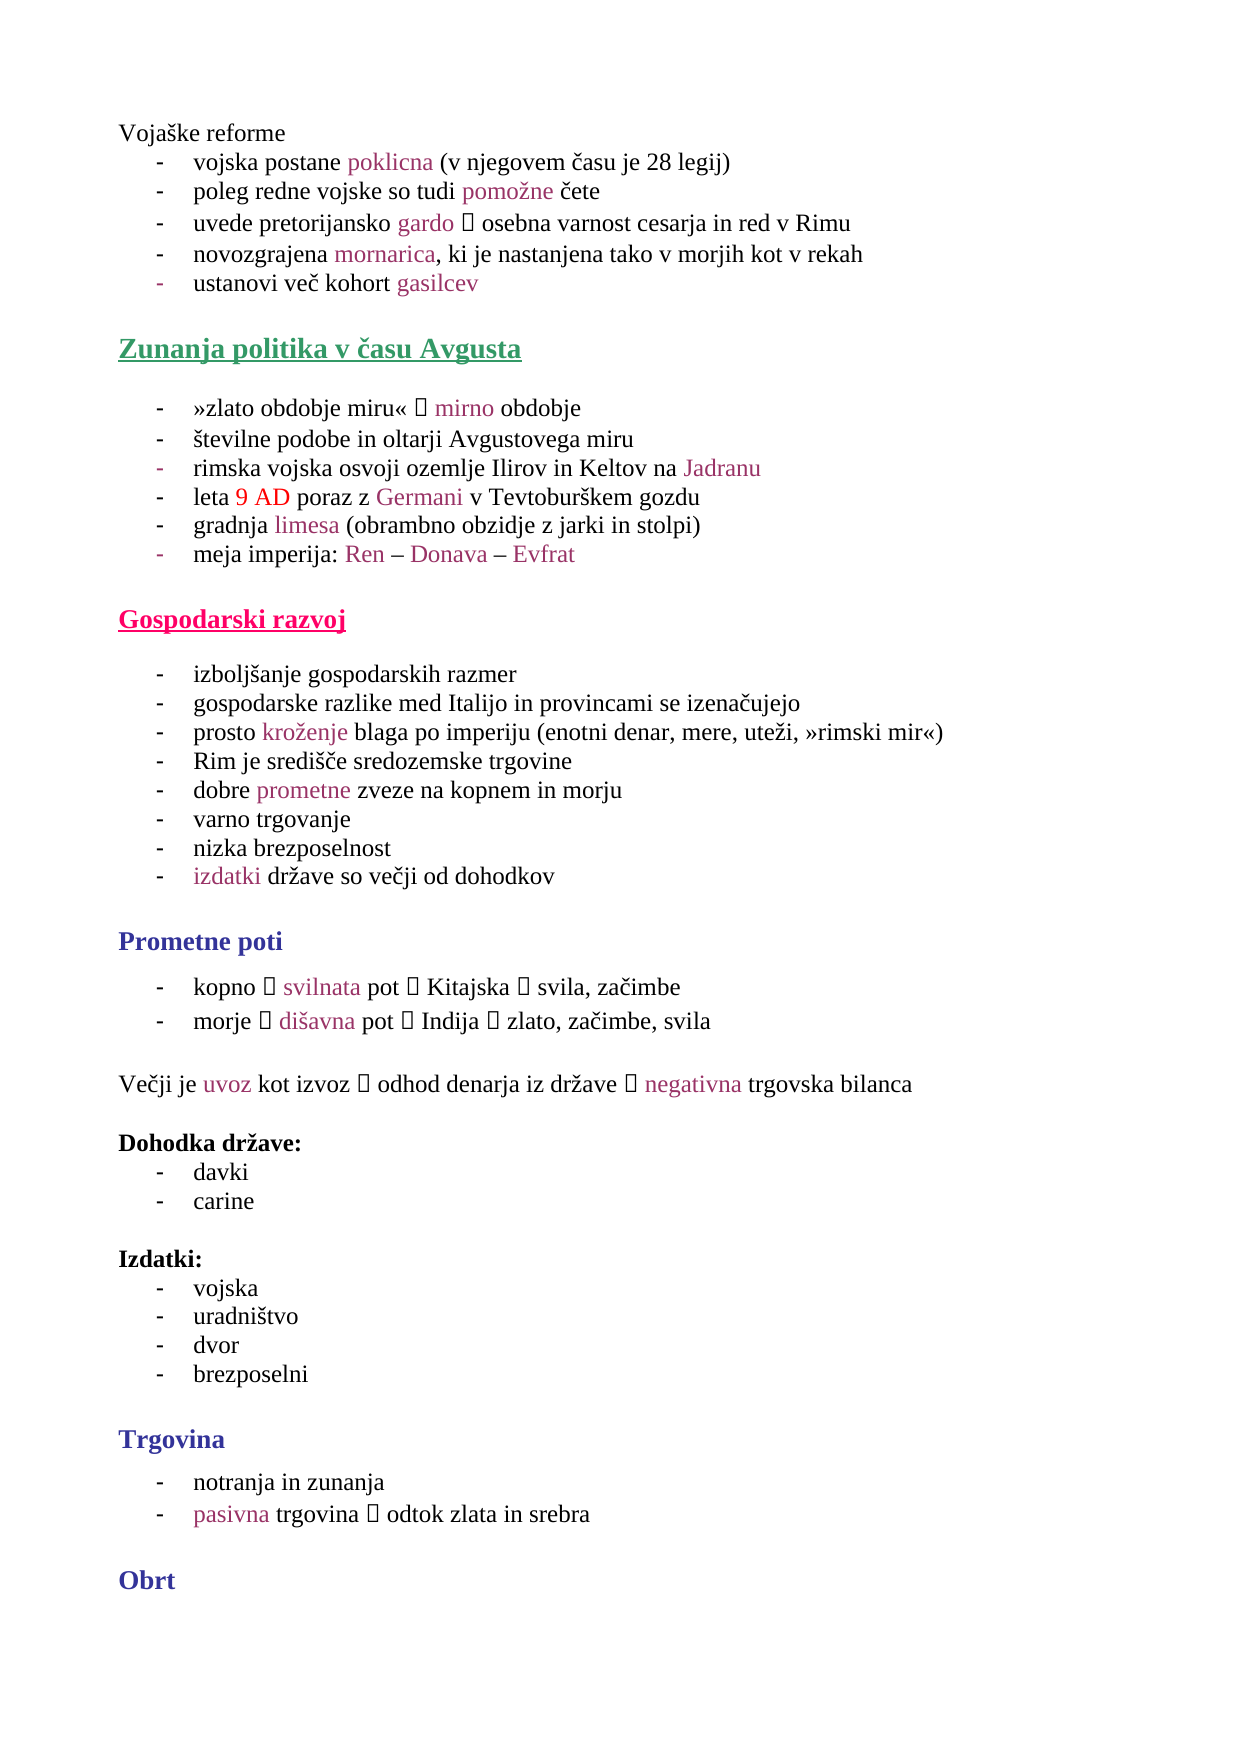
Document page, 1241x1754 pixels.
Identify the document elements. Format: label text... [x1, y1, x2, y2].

list novozgrajena mornarica, ki je nastanjena tako v morjih kot v rekah [156, 239, 1122, 267]
list nizka brezposelnost [156, 832, 1122, 861]
list številne podobe in oltarji Avgustovega miru [156, 424, 1122, 453]
list meja imperija: Ren – Donava – Evfrat [156, 539, 1122, 568]
list rimska vojska osvoji ozemlje Ilirov in Keltov na Jadranu [156, 453, 1122, 482]
list morje  dišavna pot  Indija  zlato, začimbe, svila [156, 1003, 1122, 1037]
text Vojaške reforme [118, 118, 1122, 147]
list »zlato obdobje miru«  mirno obdobje [156, 390, 1122, 424]
list vojska [156, 1272, 1122, 1301]
list pasivna trgovina  odtok zlata in srebra [156, 1495, 1122, 1529]
list ustanovi več kohort gasilcev [156, 267, 1122, 296]
list leta 9 AD poraz z Germani v Tevtoburškem gozdu [156, 482, 1122, 511]
list uradništvo [156, 1301, 1122, 1330]
list dobre prometne zveze na kopnem in morju [156, 775, 1122, 804]
list gradnja limesa (obrambno obzidje z jarki in stolpi) [156, 511, 1122, 539]
list dvor [156, 1330, 1122, 1359]
subtitle Zunanja politika v času Avgusta [118, 331, 1122, 365]
subtitle Gospodarski razvoj [118, 603, 1122, 634]
text Večji je uvoz kot izvoz  odhod denarja iz države  negativna trgovska bilanca [118, 1066, 1122, 1100]
subtitle Prometne poti [118, 925, 1122, 956]
list vojska postane poklicna (v njegovem času je 28 legij) [156, 147, 1122, 176]
subtitle Trgovina [118, 1423, 1122, 1454]
list izboljšanje gospodarskih razmer [156, 659, 1122, 688]
text Dohodka države: [118, 1128, 1122, 1157]
list poleg redne vojske so tudi pomožne čete [156, 176, 1122, 204]
text Izdatki: [118, 1244, 1122, 1272]
list brezposelni [156, 1359, 1122, 1388]
list gospodarske razlike med Italijo in provincami se izenačujejo [156, 688, 1122, 717]
list davki [156, 1157, 1122, 1186]
list notranja in zunanja [156, 1467, 1122, 1495]
list uvede pretorijansko gardo  osebna varnost cesarja in red v Rimu [156, 204, 1122, 239]
list izdatki države so večji od dohodkov [156, 861, 1122, 890]
list carine [156, 1186, 1122, 1215]
list prosto kroženje blaga po imperiju (enotni denar, mere, uteži, »rimski mir«) [156, 717, 1122, 746]
list varno trgovanje [156, 804, 1122, 832]
list kopno  svilnata pot  Kitajska  svila, začimbe [156, 969, 1122, 1003]
list Rim je središče sredozemske trgovine [156, 746, 1122, 775]
subtitle Obrt [118, 1564, 1122, 1596]
